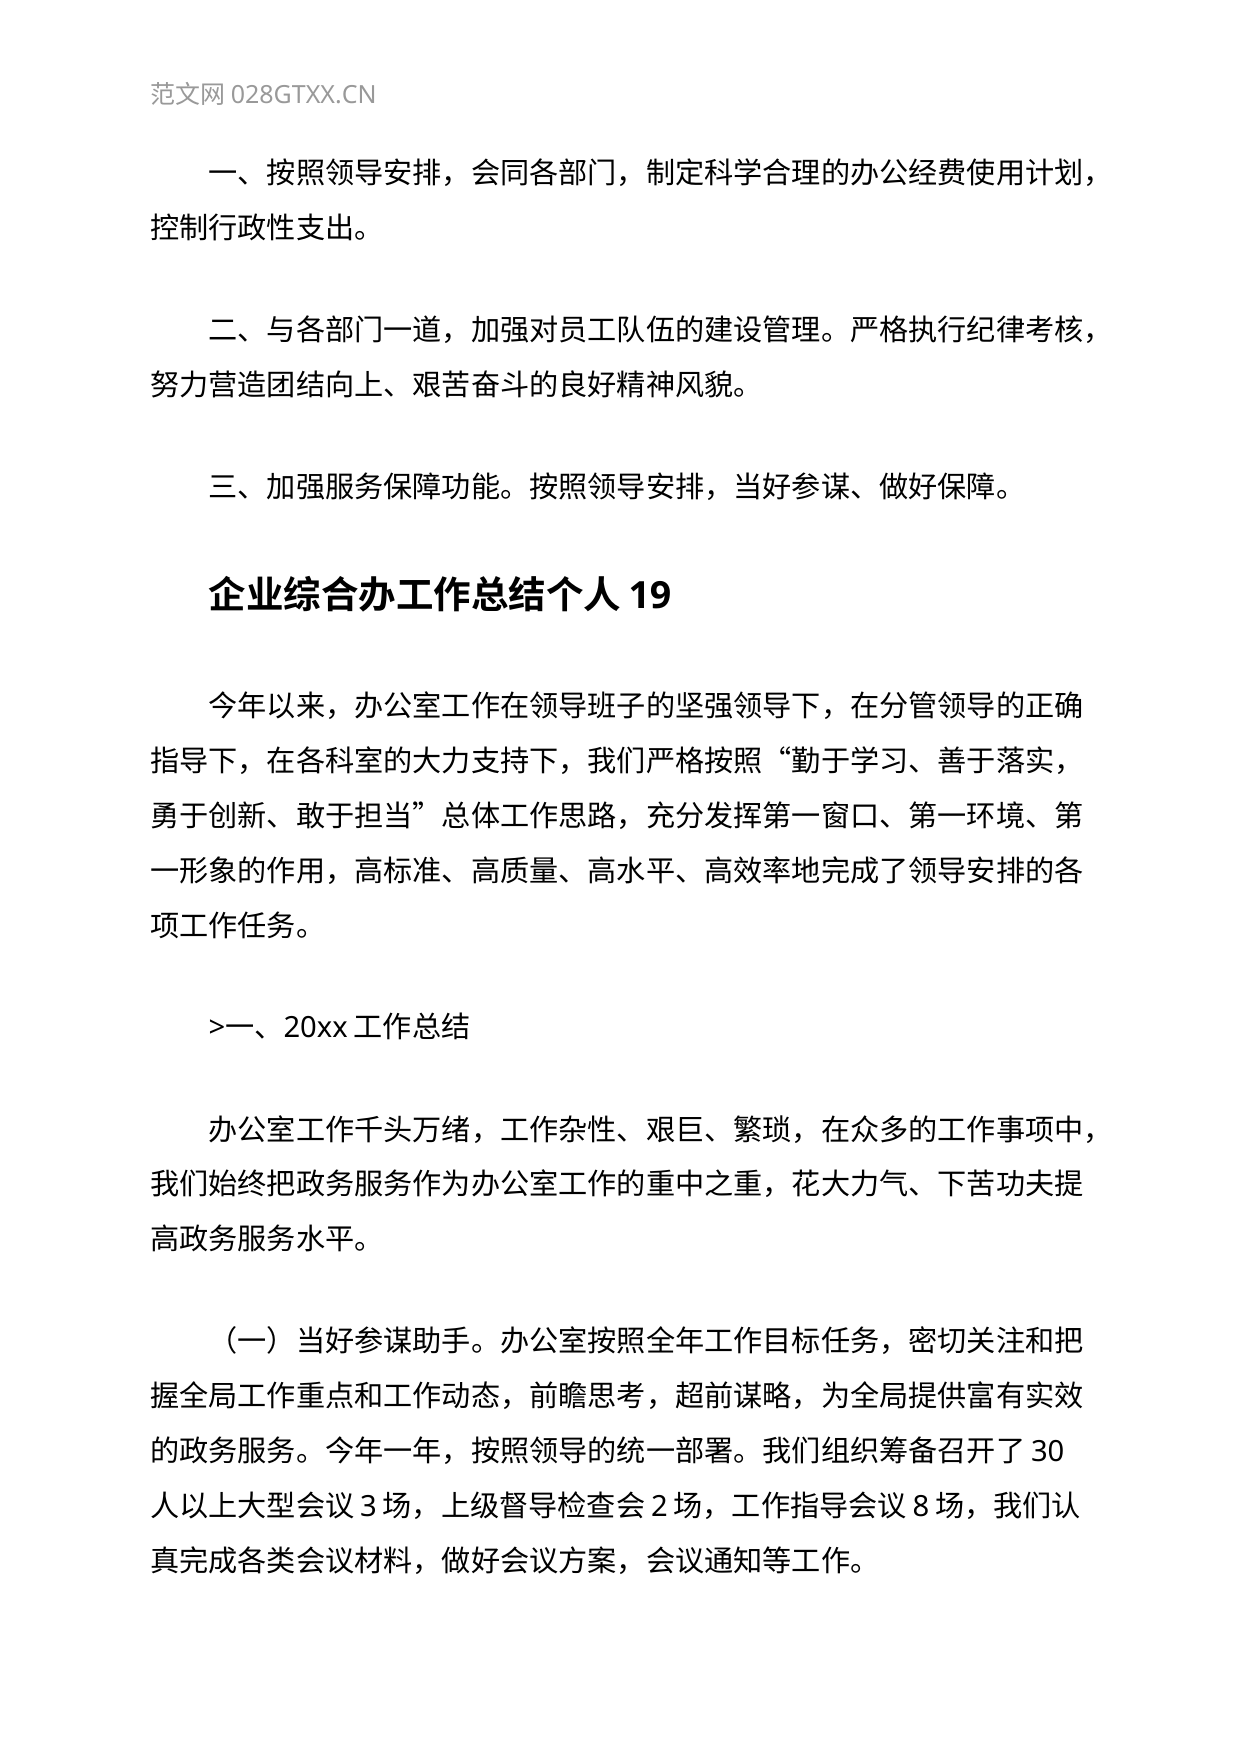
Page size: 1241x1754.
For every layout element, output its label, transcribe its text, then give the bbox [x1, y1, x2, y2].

text 三、加强服务保障功能。按照领导安排，当好参谋、做好保障。 [150, 463, 1090, 506]
text 二、与各部门一道，加强对员工队伍的建设管理。严格执行纪律考核，努力营造团结向上、艰苦奋斗的良好精神风貌。 [150, 307, 1090, 404]
text 一、按照领导安排，会同各部门，制定科学合理的办公经费使用计划，控制行政性支出。 [150, 150, 1090, 247]
text 企业综合办工作总结个人19 [150, 565, 1090, 619]
text 办公室工作千头万绪，工作杂性、艰巨、繁琐，在众多的工作事项中，我们始终把政务服务作为办公室工作的重中之重，花大力气、下苦功夫提高政务服务水平。 [150, 1106, 1090, 1258]
text >一、20xx工作总结 [150, 1004, 1090, 1046]
text （一）当好参谋助手。办公室按照全年工作目标任务，密切关注和把握全局工作重点和工作动态，前瞻思考，超前谋略，为全局提供富有实效的政务服务。今年一年，按照领导的统一部署。我们组织筹备召开了30人以上大型会议3场，上级督导检查会2场，工作指导会议8场，我们认真完成各类会议材料，做好会议方案，会议通知等工作。 [150, 1318, 1090, 1580]
text 今年以来，办公室工作在领导班子的坚强领导下，在分管领导的正确指导下，在各科室的大力支持下，我们严格按照“勤于学习、善于落实，勇于创新、敢于担当”总体工作思路，充分发挥第一窗口、第一环境、第一形象的作用，高标准、高质量、高水平、高效率地完成了领导安排的各项工作任务。 [150, 683, 1090, 944]
